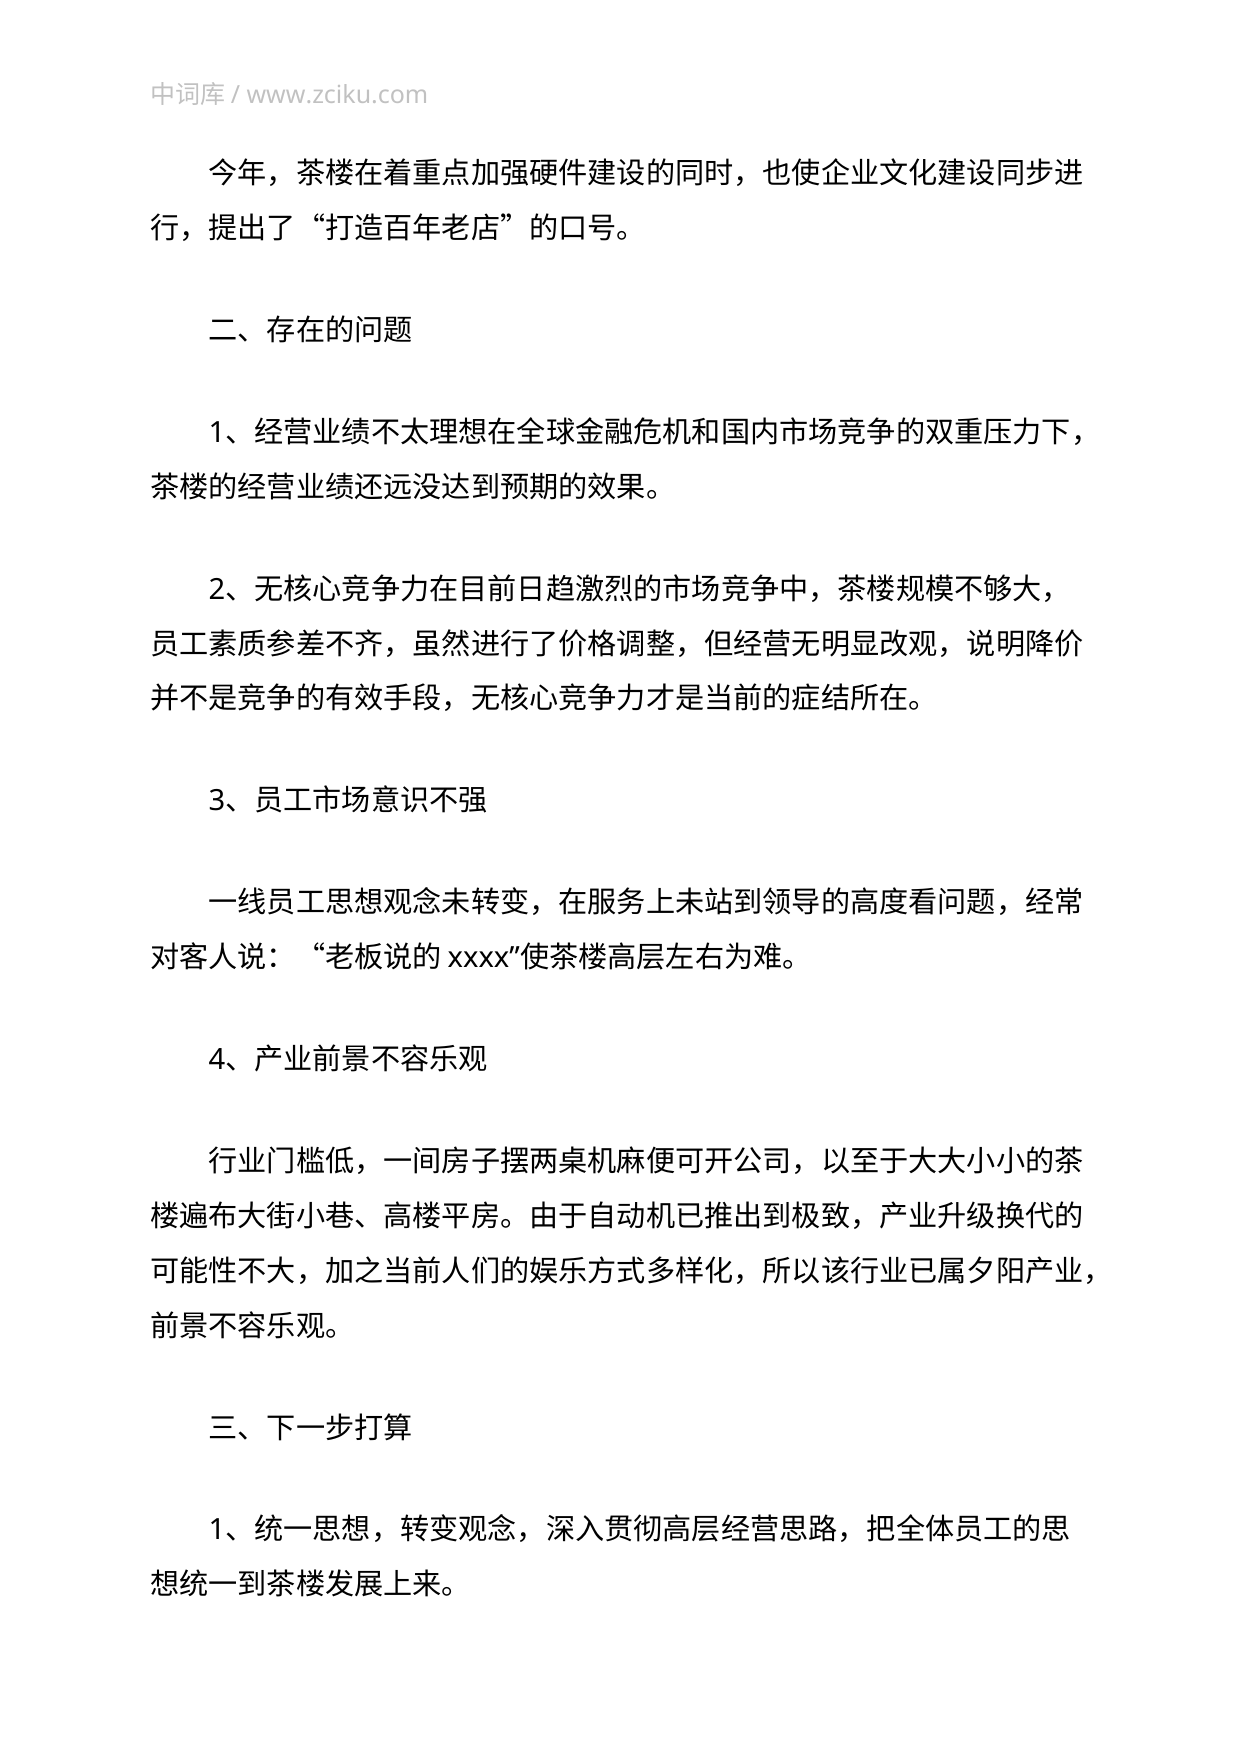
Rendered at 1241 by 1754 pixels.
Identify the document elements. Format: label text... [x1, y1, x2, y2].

text 1、经营业绩不太理想在全球金融危机和国内市场竞争的双重压力下，茶楼的经营业绩还远没达到预期的效果。 [150, 408, 1090, 506]
text 行业门槛低，一间房子摆两桌机麻便可开公司，以至于大大小小的茶楼遍布大街小巷、高楼平房。由于自动机已推出到极致，产业升级换代的可能性不大，加之当前人们的娱乐方式多样化，所以该行业已属夕阳产业，前景不容乐观。 [150, 1138, 1090, 1345]
text 4、产业前景不容乐观 [150, 1036, 1090, 1078]
text 今年，茶楼在着重点加强硬件建设的同时，也使企业文化建设同步进行，提出了“打造百年老店”的口号。 [150, 150, 1090, 247]
text 2、无核心竞争力在目前日趋激烈的市场竞争中，茶楼规模不够大，员工素质参差不齐，虽然进行了价格调整，但经营无明显改观，说明降价并不是竞争的有效手段，无核心竞争力才是当前的症结所在。 [150, 565, 1090, 717]
text 一线员工思想观念未转变，在服务上未站到领导的高度看问题，经常对客人说：“老板说的xxxx”使茶楼高层左右为难。 [150, 879, 1090, 976]
text 1、统一思想，转变观念，深入贯彻高层经营思路，把全体员工的思想统一到茶楼发展上来。 [150, 1506, 1090, 1603]
text 3、员工市场意识不强 [150, 777, 1090, 819]
text 三、下一步打算 [150, 1404, 1090, 1446]
text 二、存在的问题 [150, 307, 1090, 349]
